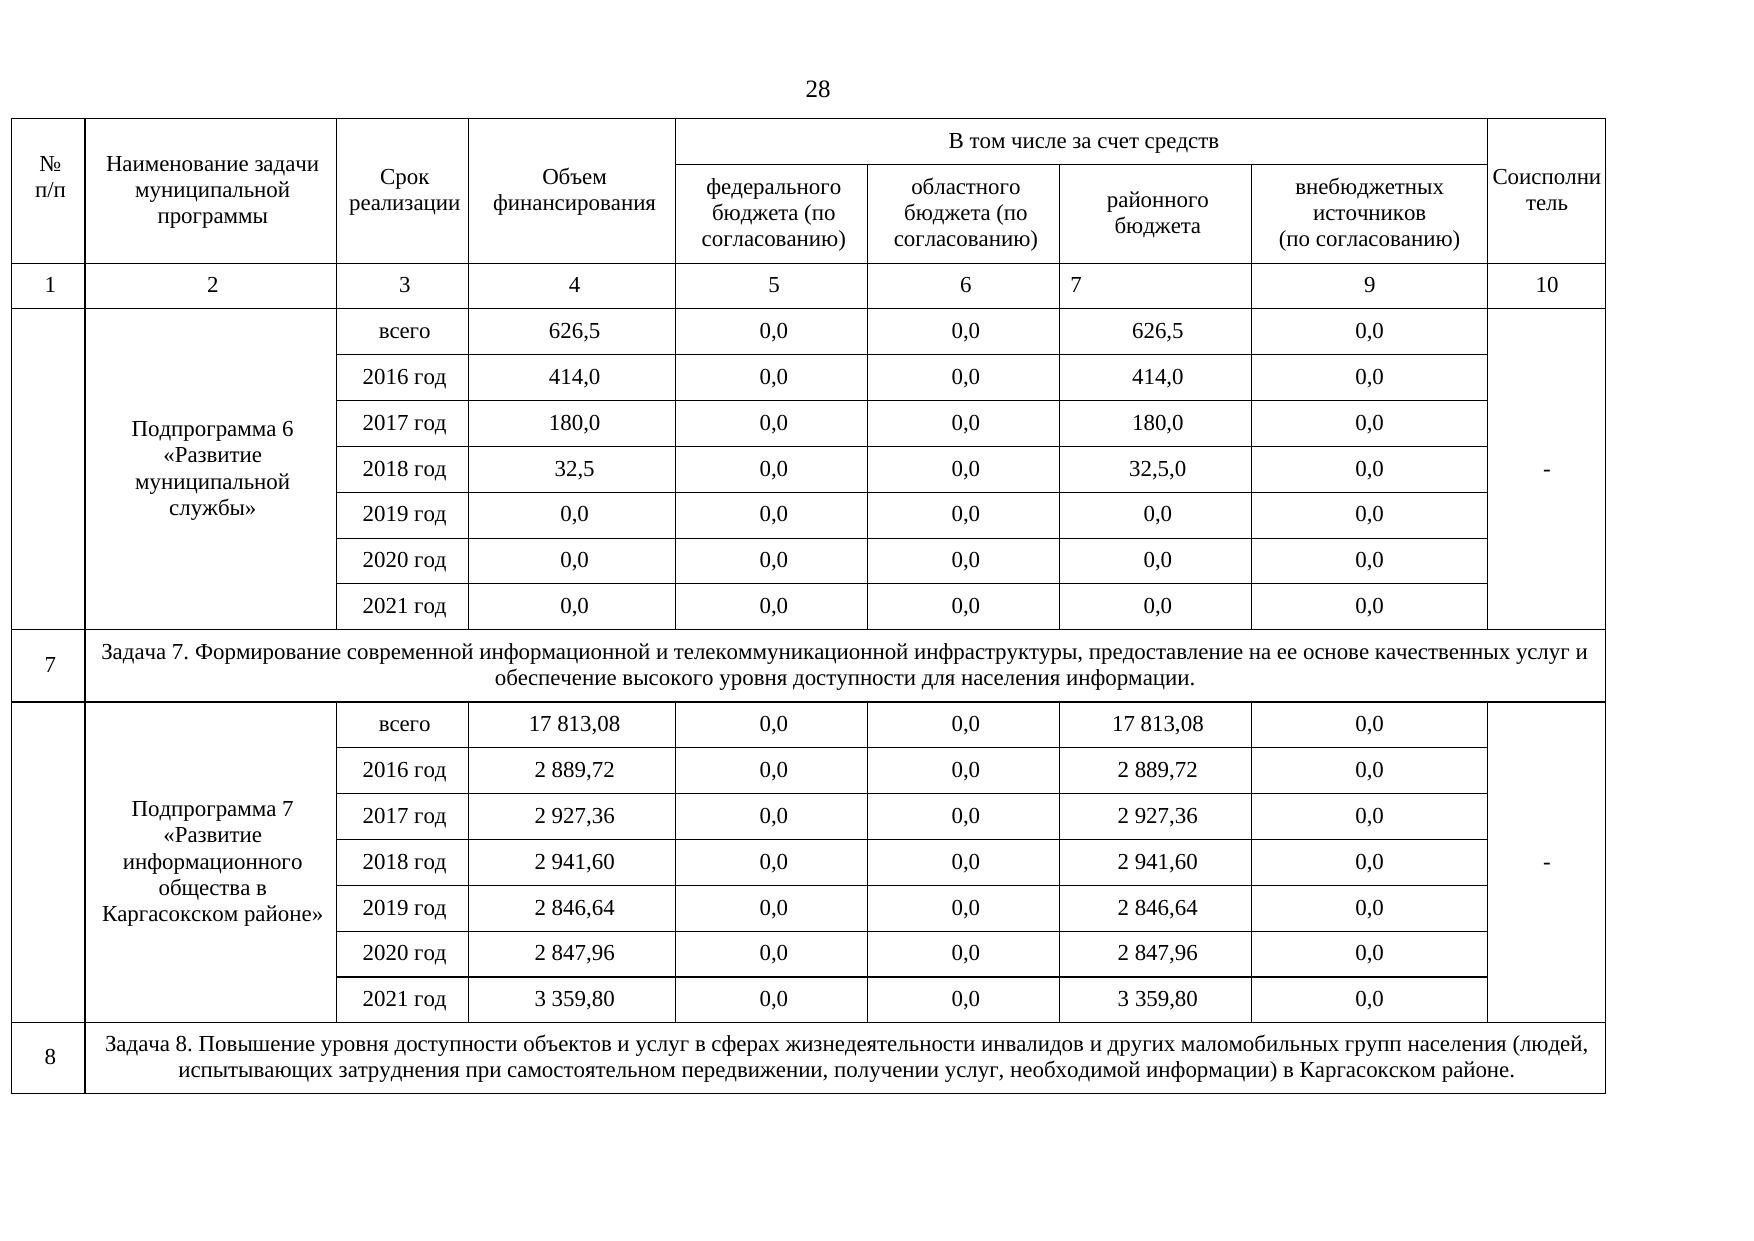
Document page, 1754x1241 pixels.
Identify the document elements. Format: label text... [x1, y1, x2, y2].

table_cell 0,0 [1060, 539, 1251, 583]
table_cell 2 889,72 [1060, 748, 1251, 793]
table_cell 626,5 [469, 309, 675, 354]
table_cell 3 [337, 264, 468, 308]
table_cell 2 941,60 [1060, 840, 1251, 885]
table_cell 2016 год [337, 355, 468, 400]
table_cell 0,0 [868, 886, 1059, 931]
table_cell [12, 309, 84, 629]
table_cell 2 846,64 [1060, 886, 1251, 931]
table_cell 2018 год [337, 447, 468, 492]
table_cell 0,0 [676, 840, 867, 885]
table_cell 7 [12, 630, 84, 701]
table_cell 0,0 [1252, 539, 1487, 583]
table_header Объем финансирования [469, 119, 675, 262]
table_cell всего [337, 309, 468, 354]
table_cell 0,0 [1252, 447, 1487, 492]
table_cell 0,0 [676, 748, 867, 793]
table_cell 0,0 [1252, 886, 1487, 931]
table_cell районного бюджета [1060, 165, 1251, 262]
table_cell 0,0 [1060, 493, 1251, 537]
table_cell Задача 8. Повышение уровня доступности объектов и услуг в сферах жизнедеятельности инвалидов и других маломобильных групп населения (людей, испытывающих затруднения при самостоятельном передвижении, получении услуг, необходимой информации) в Каргасокском районе. [86, 1023, 1605, 1093]
table_cell 626,5 [1060, 309, 1251, 354]
table_cell 0,0 [868, 703, 1059, 747]
table_cell 0,0 [868, 932, 1059, 976]
table_cell всего [337, 703, 468, 747]
table_cell областного бюджета (по согласованию) [868, 165, 1059, 262]
table_cell 0,0 [676, 447, 867, 492]
table_cell 0,0 [1252, 978, 1487, 1022]
table_cell 2 927,36 [469, 794, 675, 839]
table_cell 0,0 [868, 584, 1059, 629]
table_cell 1 [12, 264, 84, 308]
table_cell 0,0 [676, 493, 867, 537]
table_cell 10 [1488, 264, 1605, 308]
table_cell 0,0 [868, 840, 1059, 885]
table_cell 0,0 [1252, 703, 1487, 747]
table_cell - [1488, 309, 1605, 629]
table_cell 0,0 [676, 978, 867, 1022]
table_cell Подпрограмма 6 «Развитие муниципальной службы» [86, 309, 336, 629]
table_cell 2019 год [337, 886, 468, 931]
table_cell 3 359,80 [1060, 978, 1251, 1022]
table_cell 0,0 [469, 584, 675, 629]
table_cell 2 941,60 [469, 840, 675, 885]
table_cell 17 813,08 [469, 703, 675, 747]
table_cell 2020 год [337, 932, 468, 976]
table_cell 0,0 [1060, 584, 1251, 629]
table_cell Задача 7. Формирование современной информационной и телекоммуникационной инфраструктуры, предоставление на ее основе качественных услуг и обеспечение высокого уровня доступности для населения информации. [86, 630, 1605, 701]
table_cell 2020 год [337, 539, 468, 583]
table_cell 2 889,72 [469, 748, 675, 793]
table_cell 0,0 [868, 748, 1059, 793]
table_cell 2017 год [337, 794, 468, 839]
table_cell 0,0 [1252, 584, 1487, 629]
table_cell 2 847,96 [469, 932, 675, 976]
table_cell 0,0 [676, 794, 867, 839]
table_cell 2019 год [337, 493, 468, 537]
table_cell Подпрограмма 7 «Развитие информационного общества в Каргасокском районе» [86, 703, 336, 1022]
table_header В том числе за счет средств [676, 119, 1487, 164]
table_cell 0,0 [1252, 493, 1487, 537]
table_cell 7 [1060, 264, 1251, 308]
table_cell 0,0 [676, 932, 867, 976]
table_cell 0,0 [868, 309, 1059, 354]
table_cell 0,0 [868, 447, 1059, 492]
table_cell 0,0 [868, 539, 1059, 583]
table_cell 0,0 [676, 584, 867, 629]
table_cell 5 [676, 264, 867, 308]
table_cell 0,0 [1252, 748, 1487, 793]
table_cell 2016 год [337, 748, 468, 793]
table_cell 0,0 [676, 309, 867, 354]
table_cell 32,5 [469, 447, 675, 492]
table_cell 0,0 [676, 539, 867, 583]
table_cell 0,0 [1252, 401, 1487, 446]
table_cell 2018 год [337, 840, 468, 885]
table_cell 0,0 [676, 355, 867, 400]
table_cell - [1488, 703, 1605, 1022]
table_header № п/п [12, 119, 84, 262]
table_header Наименование задачи муниципальной программы [86, 119, 336, 262]
table_cell 180,0 [1060, 401, 1251, 446]
table_cell 414,0 [1060, 355, 1251, 400]
table_cell 0,0 [868, 401, 1059, 446]
table_cell 9 [1252, 264, 1487, 308]
table_cell 0,0 [1252, 794, 1487, 839]
table_cell 0,0 [868, 355, 1059, 400]
table_cell 2021 год [337, 978, 468, 1022]
table_cell 2 846,64 [469, 886, 675, 931]
table_cell 8 [12, 1023, 84, 1093]
table_cell 0,0 [676, 703, 867, 747]
table_cell 0,0 [1252, 309, 1487, 354]
table_cell 0,0 [1252, 355, 1487, 400]
table_cell 180,0 [469, 401, 675, 446]
table_cell 0,0 [1252, 932, 1487, 976]
table_cell 6 [868, 264, 1059, 308]
table_cell 17 813,08 [1060, 703, 1251, 747]
table_header Срок реализации [337, 119, 468, 262]
table_cell 0,0 [1252, 840, 1487, 885]
table_cell 0,0 [469, 493, 675, 537]
table_cell 32,5,0 [1060, 447, 1251, 492]
table_cell 2 847,96 [1060, 932, 1251, 976]
table_header Соисполнитель [1488, 119, 1605, 262]
table_cell 0,0 [868, 794, 1059, 839]
table_cell 2017 год [337, 401, 468, 446]
table_cell 2 [86, 264, 336, 308]
table_cell 0,0 [469, 539, 675, 583]
table_cell 0,0 [868, 978, 1059, 1022]
table_cell 4 [469, 264, 675, 308]
table_cell 0,0 [868, 493, 1059, 537]
table_cell 0,0 [676, 886, 867, 931]
table_cell внебюджетных источников (по согласованию) [1252, 165, 1487, 262]
table_cell 0,0 [676, 401, 867, 446]
table_cell [12, 703, 84, 1022]
table_cell 414,0 [469, 355, 675, 400]
table_cell 3 359,80 [469, 978, 675, 1022]
table_cell 2021 год [337, 584, 468, 629]
table_cell 2 927,36 [1060, 794, 1251, 839]
table_cell федерального бюджета (по согласованию) [676, 165, 867, 262]
